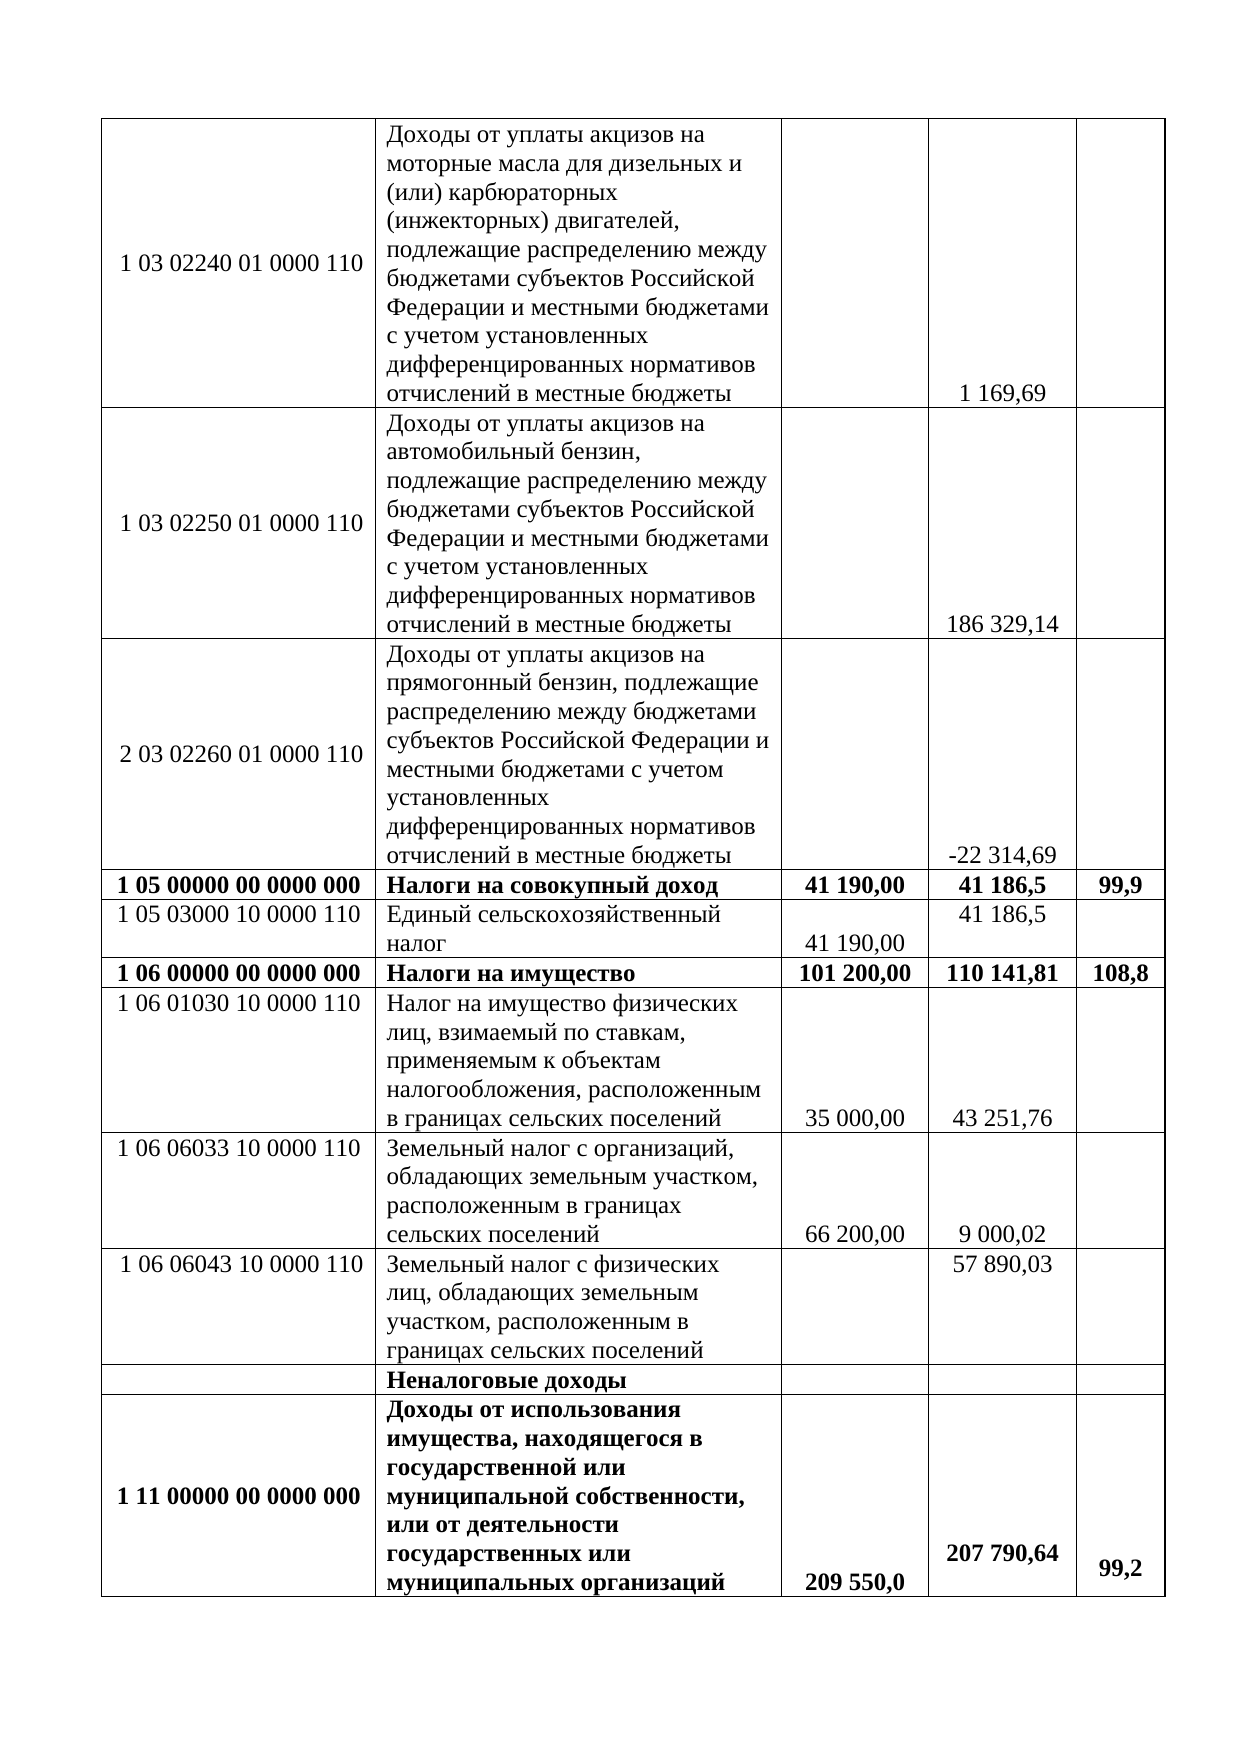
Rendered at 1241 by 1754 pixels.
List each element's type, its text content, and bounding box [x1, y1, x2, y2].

table_cell 99,2 [1077, 1395, 1164, 1596]
table_cell [782, 1365, 928, 1393]
table_cell 1 06 00000 00 0000 000 [102, 958, 375, 987]
table_cell Земельный налог с физических лиц, обладающих земельным участком, расположенным в границах сельских поселений [376, 1249, 781, 1364]
table_cell 1 05 03000 10 0000 110 [102, 900, 375, 957]
table_cell 1 169,69 [929, 119, 1076, 407]
table_cell 1 06 06043 10 0000 110 [102, 1249, 375, 1364]
table_cell 186 329,14 [929, 408, 1076, 638]
table_cell -22 314,69 [929, 639, 1076, 869]
table_cell 209 550,0 [782, 1395, 928, 1596]
table_cell 35 000,00 [782, 988, 928, 1132]
table_cell [1077, 900, 1164, 957]
table_cell 1 03 02240 01 0000 110 [102, 119, 375, 407]
table_cell 66 200,00 [782, 1133, 928, 1248]
table_cell 1 06 01030 10 0000 110 [102, 988, 375, 1132]
table_cell Налоги на совокупный доход [376, 870, 781, 898]
table_cell Неналоговые доходы [376, 1365, 781, 1393]
table_cell Доходы от использования имущества, находящегося в государственной или муниципальной собственности, или от деятельности государственных или муниципальных организаций [376, 1395, 781, 1596]
table_cell [782, 639, 928, 869]
table_cell Налог на имущество физических лиц, взимаемый по ставкам, применяемым к объектам налогообложения, расположенным в границах сельских поселений [376, 988, 781, 1132]
table_cell Единый сельскохозяйственный налог [376, 900, 781, 957]
table_cell 41 190,00 [782, 870, 928, 898]
table_cell [782, 408, 928, 638]
table_cell 207 790,64 [929, 1395, 1076, 1596]
table_cell [782, 1249, 928, 1364]
table_cell 57 890,03 [929, 1249, 1076, 1364]
table_cell 43 251,76 [929, 988, 1076, 1132]
table_cell 1 03 02250 01 0000 110 [102, 408, 375, 638]
table_cell Доходы от уплаты акцизов на моторные масла для дизельных и (или) карбюраторных (инжекторных) двигателей, подлежащие распределению между бюджетами субъектов Российской Федерации и местными бюджетами с учетом установленных дифференцированных нормативов отчислений в местные бюджеты [376, 119, 781, 407]
table_cell [929, 1365, 1076, 1393]
table_cell 99,9 [1077, 870, 1164, 898]
table_cell 1 11 00000 00 0000 000 [102, 1395, 375, 1596]
table_cell 1 05 00000 00 0000 000 [102, 870, 375, 898]
table_cell [1077, 639, 1164, 869]
table_cell 2 03 02260 01 0000 110 [102, 639, 375, 869]
table_cell Налоги на имущество [376, 958, 781, 987]
table_cell 41 186,5 [929, 870, 1076, 898]
table_cell 108,8 [1077, 958, 1164, 987]
table_cell Доходы от уплаты акцизов на автомобильный бензин, подлежащие распределению между бюджетами субъектов Российской Федерации и местными бюджетами с учетом установленных дифференцированных нормативов отчислений в местные бюджеты [376, 408, 781, 638]
table_cell 41 186,5 [929, 900, 1076, 957]
table_cell 101 200,00 [782, 958, 928, 987]
table_cell 9 000,02 [929, 1133, 1076, 1248]
table_cell 1 06 06033 10 0000 110 [102, 1133, 375, 1248]
table_cell Доходы от уплаты акцизов на прямогонный бензин, подлежащие распределению между бюджетами субъектов Российской Федерации и местными бюджетами с учетом установленных дифференцированных нормативов отчислений в местные бюджеты [376, 639, 781, 869]
table_cell 41 190,00 [782, 900, 928, 957]
table_cell [1077, 1133, 1164, 1248]
table_cell [1077, 119, 1164, 407]
table_cell 110 141,81 [929, 958, 1076, 987]
table_cell [1077, 408, 1164, 638]
table_cell [782, 119, 928, 407]
table_cell [102, 1365, 375, 1393]
table_cell [1077, 1365, 1164, 1393]
table_cell [1077, 988, 1164, 1132]
table_cell [1077, 1249, 1164, 1364]
table_cell Земельный налог с организаций, обладающих земельным участком, расположенным в границах сельских поселений [376, 1133, 781, 1248]
